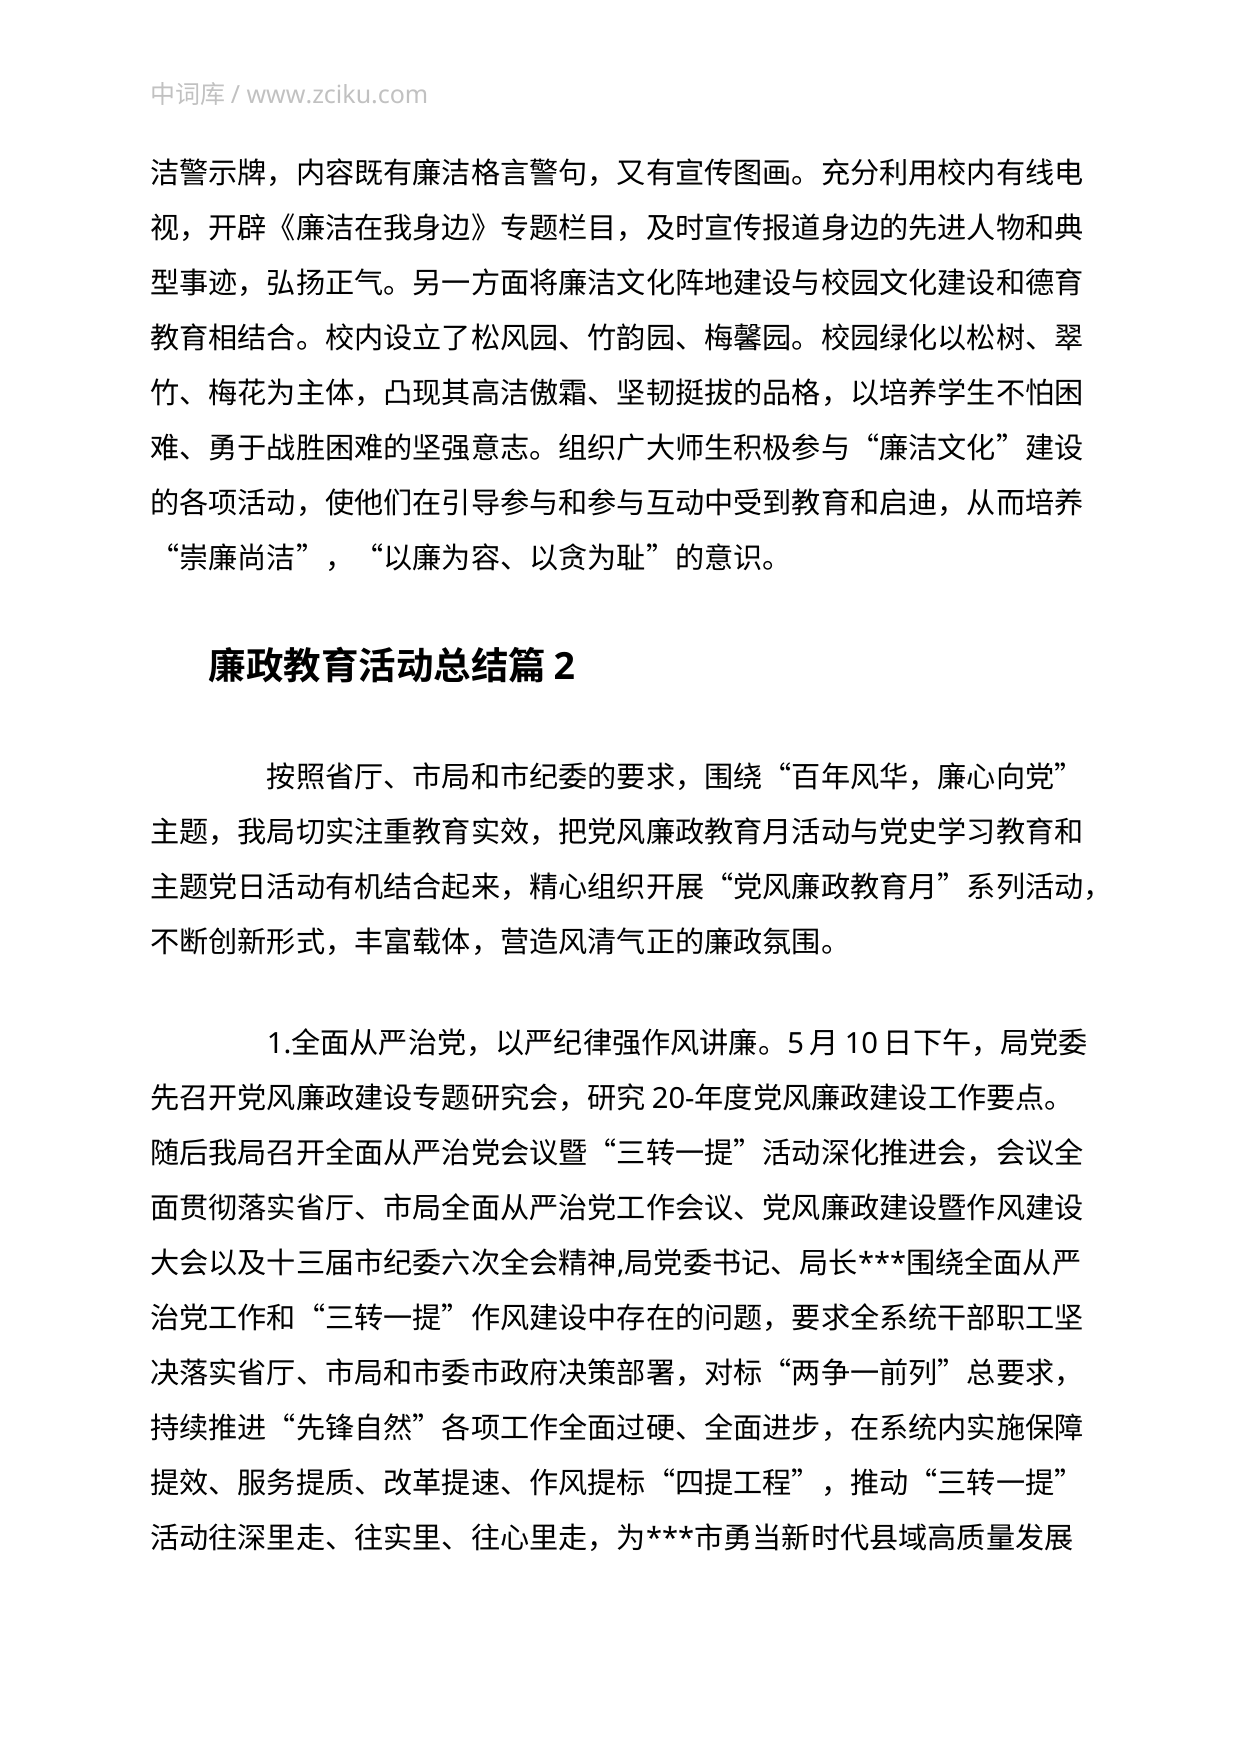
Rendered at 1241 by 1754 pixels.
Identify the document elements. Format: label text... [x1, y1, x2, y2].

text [150, 150, 1090, 577]
text 按照省厅、市局和市纪委的要求，围绕“百年风华，廉心向党”主题，我局切实注重教育实效，把党风廉政教育月活动与党史学习教育和主题党日活动有机结合起来，精心组织开展“党风廉政教育月”系列活动，不断创新形式，丰富载体，营造风清气正的廉政氛围。 [150, 754, 1090, 961]
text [150, 1020, 1090, 1557]
text 廉政教育活动总结篇2 [150, 636, 1090, 691]
